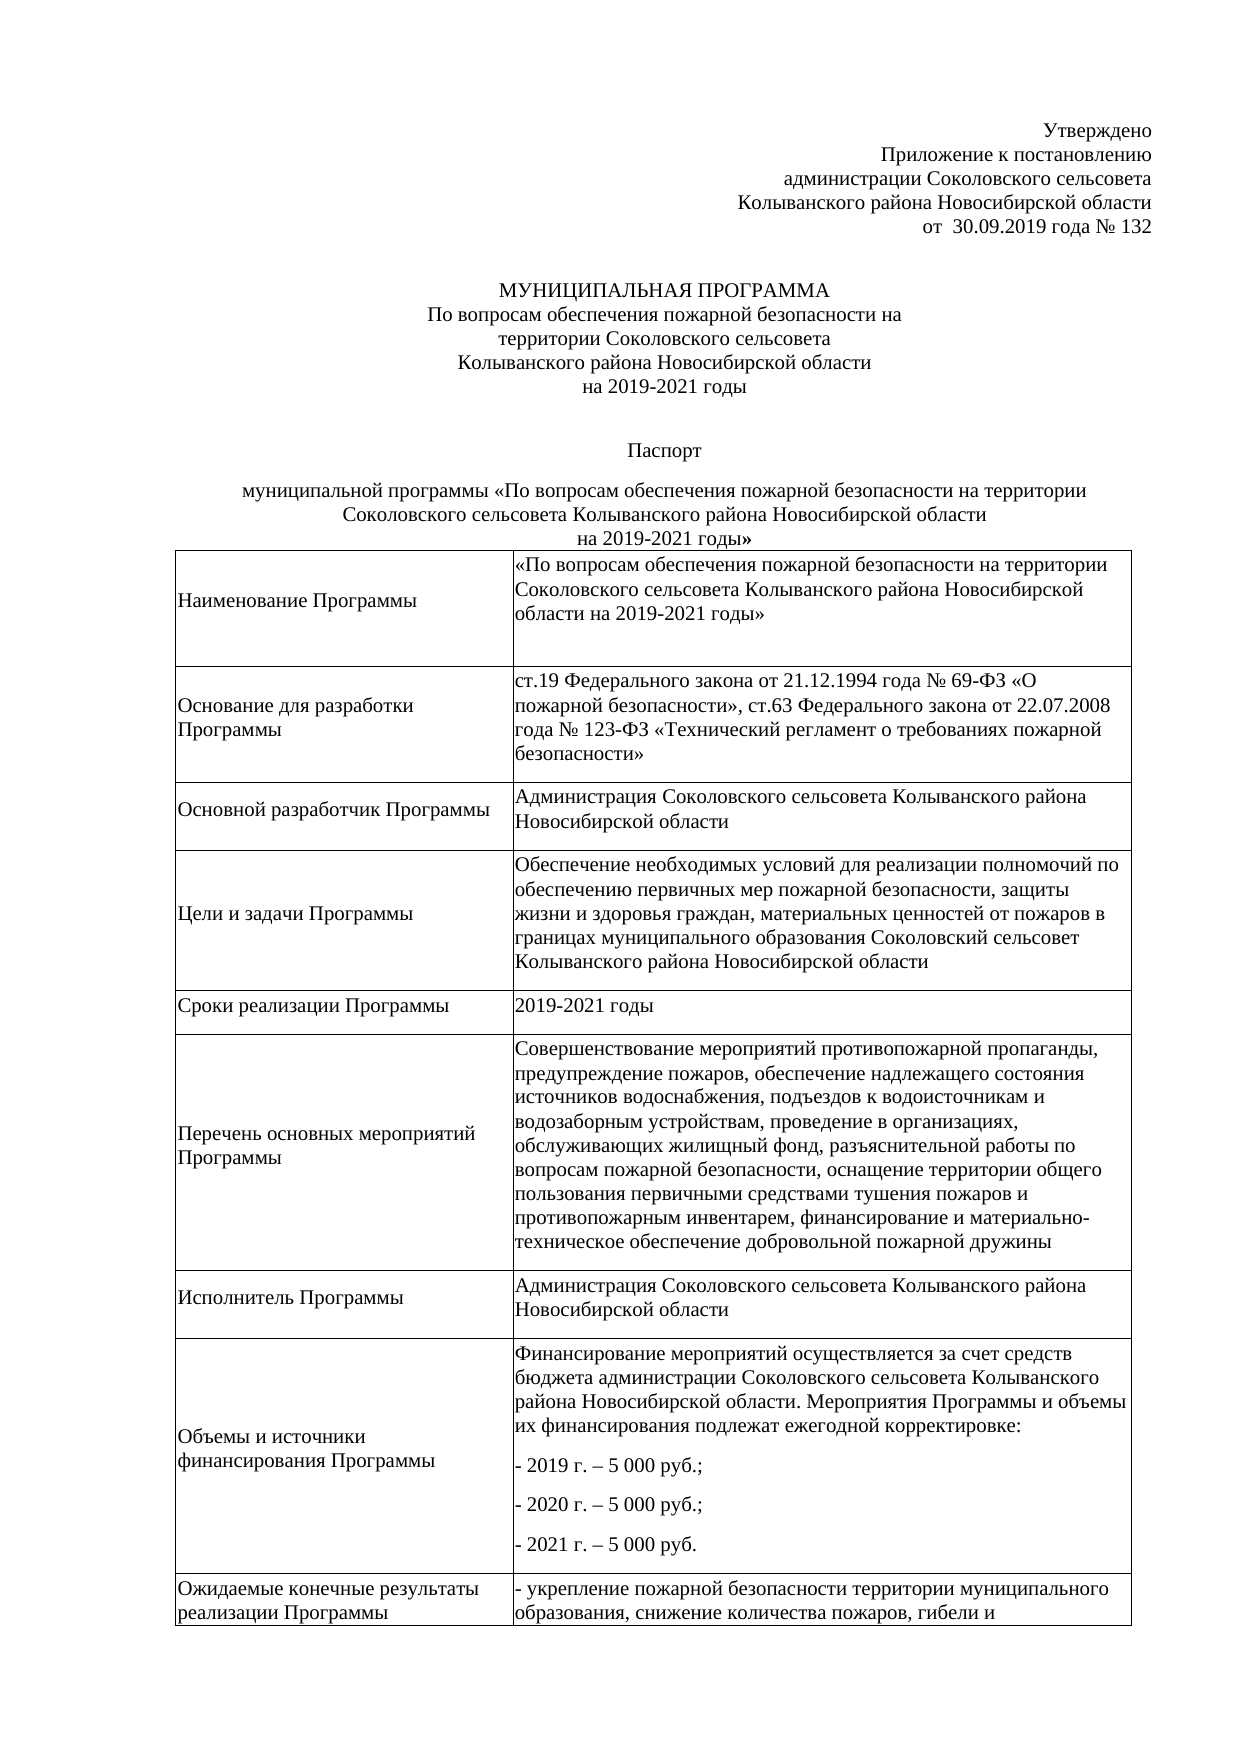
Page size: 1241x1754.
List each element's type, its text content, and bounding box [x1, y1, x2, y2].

text Паспорт [177, 438, 1152, 462]
text МУНИЦИПАЛЬНАЯ ПРОГРАММА [177, 278, 1152, 302]
table_header «По вопросам обеспечения пожарной безопасности на территории Соколовского сельсовета Колыванского района Новосибирской области на 2019-2021 годы» [514, 551, 1131, 666]
table_cell Сроки реализации Программы [176, 991, 513, 1034]
text на 2019-2021 годы» [177, 526, 1152, 550]
text муниципальной программы «По вопросам обеспечения пожарной безопасности на территории Соколовского сельсовета Колыванского района Новосибирской области [177, 478, 1152, 526]
text на 2019-2021 годы [177, 374, 1152, 398]
table_cell Исполнитель Программы [176, 1271, 513, 1338]
table_cell Объемы и источники финансирования Программы [176, 1339, 513, 1573]
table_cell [176, 1574, 513, 1625]
table_cell 2019-2021 годы [514, 991, 1131, 1034]
table_cell ст.19 Федерального закона от 21.12.1994 года № 69-ФЗ «О пожарной безопасности», ст.63 Федерального закона от 22.07.2008 года № 123-ФЗ «Технический регламент о требованиях пожарной безопасности» [514, 667, 1131, 782]
table_cell Совершенствование мероприятий противопожарной пропаганды, предупреждение пожаров, обеспечение надлежащего состояния источников водоснабжения, подъездов к водоисточникам и водозаборным устройствам, проведение в организациях, обслуживающих жилищный фонд, разъяснительной работы по вопросам пожарной безопасности, оснащение территории общего пользования первичными средствами тушения пожаров и противопожарным инвентарем, финансирование и материально-техническое обеспечение добровольной пожарной дружины [514, 1035, 1131, 1270]
text Колыванского района Новосибирской области [177, 350, 1152, 374]
table_cell Финансирование мероприятий осуществляется за счет средств бюджета администрации Соколовского сельсовета Колыванского района Новосибирской области. Мероприятия Программы и объемы их финансирования подлежат ежегодной корректировке: - 2019 г. – 5 000 руб.; - 2020 г. – 5 000 руб.; - 2021 г. – 5 000 руб. [514, 1339, 1131, 1573]
text Утверждено [177, 118, 1152, 142]
table_cell Основной разработчик Программы [176, 783, 513, 850]
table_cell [514, 1574, 1131, 1625]
text администрации Соколовского сельсовета [177, 166, 1152, 190]
table_cell Цели и задачи Программы [176, 851, 513, 990]
table_cell Администрация Соколовского сельсовета Колыванского района Новосибирской области [514, 1271, 1131, 1338]
text По вопросам обеспечения пожарной безопасности на [177, 302, 1152, 326]
text от 30.09.2019 года № 132 [177, 214, 1152, 238]
text территории Соколовского сельсовета [177, 326, 1152, 350]
table_cell Перечень основных мероприятий Программы [176, 1035, 513, 1270]
table_cell Администрация Соколовского сельсовета Колыванского района Новосибирской области [514, 783, 1131, 850]
text Приложение к постановлению [177, 142, 1152, 166]
table_header Наименование Программы [176, 551, 513, 666]
table_cell Обеспечение необходимых условий для реализации полномочий по обеспечению первичных мер пожарной безопасности, защиты жизни и здоровья граждан, материальных ценностей от пожаров в границах муниципального образования Соколовский сельсовет Колыванского района Новосибирской области [514, 851, 1131, 990]
table_cell Основание для разработки Программы [176, 667, 513, 782]
text Колыванского района Новосибирской области [177, 190, 1152, 214]
